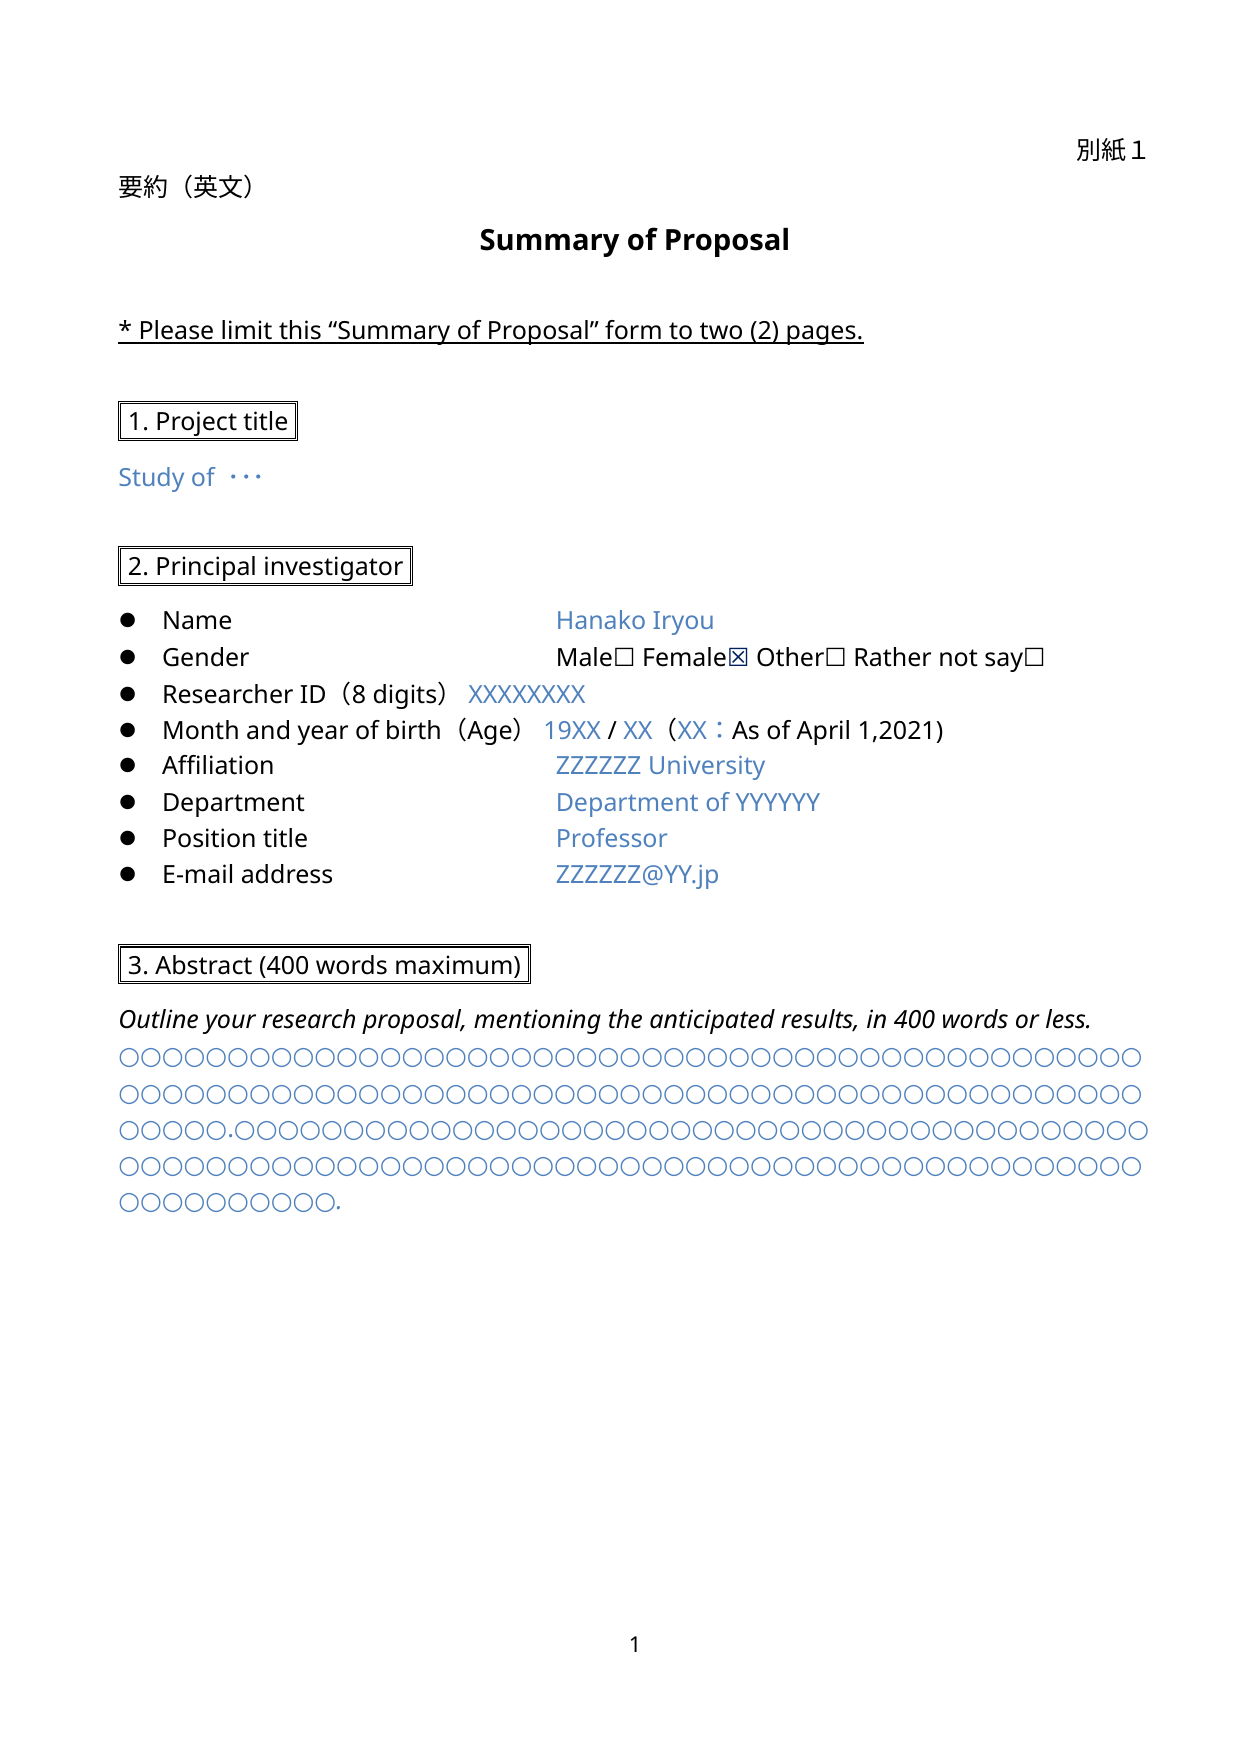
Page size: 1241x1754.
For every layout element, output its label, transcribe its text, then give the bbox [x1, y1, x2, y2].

list Month and year of birth（Age） 19XX / XX（XX：As of April 1,2021) [118, 711, 1152, 747]
list Position title Professor [118, 819, 1152, 856]
text 1. Project title [118, 384, 1152, 457]
list Gender Male Female Other Rather not say [118, 638, 1152, 674]
list Researcher ID（8 digits） XXXXXXXX [118, 674, 1152, 711]
text 要約（英文） [118, 167, 1152, 203]
text 3. Abstract (400 words maximum) [118, 928, 1152, 1001]
list Affiliation ZZZZZZ University [118, 747, 1152, 783]
list E-mail address ZZZZZZ@YY.jp [118, 856, 1152, 892]
text Summary of Proposal [118, 203, 1152, 276]
text * Please limit this “Summary of Proposal” form to two (2) pages. [118, 312, 1152, 348]
text 2. Principal investigator [118, 529, 1152, 602]
text Outline your research proposal, mentioning the anticipated results, in 400 words or less. [118, 1001, 1152, 1037]
text Study of ･･･ [118, 457, 1152, 493]
list Name Hanako Iryou [118, 602, 1152, 638]
text 別紙１ [118, 131, 1152, 167]
list Department Department of YYYYYY [118, 783, 1152, 819]
text ○○○○○○○○○○○○○○○○○○○○○○○○○○○○○○○○○○○○○○○○○○○○○○○○○○○○○○○○○○○○○○○○○○○○○○○○○○○○○○○○○○○○○○○○○○○○○○○○○○○.○○○○○○○○○○○○○○○○○○○○○○○○○○○○○○○○○○○○○○○○○○○○○○○○○○○○○○○○○○○○○○○○○○○○○○○○○○○○○○○○○○○○○○○○○○○○○○○○○○○. [118, 1037, 1152, 1218]
